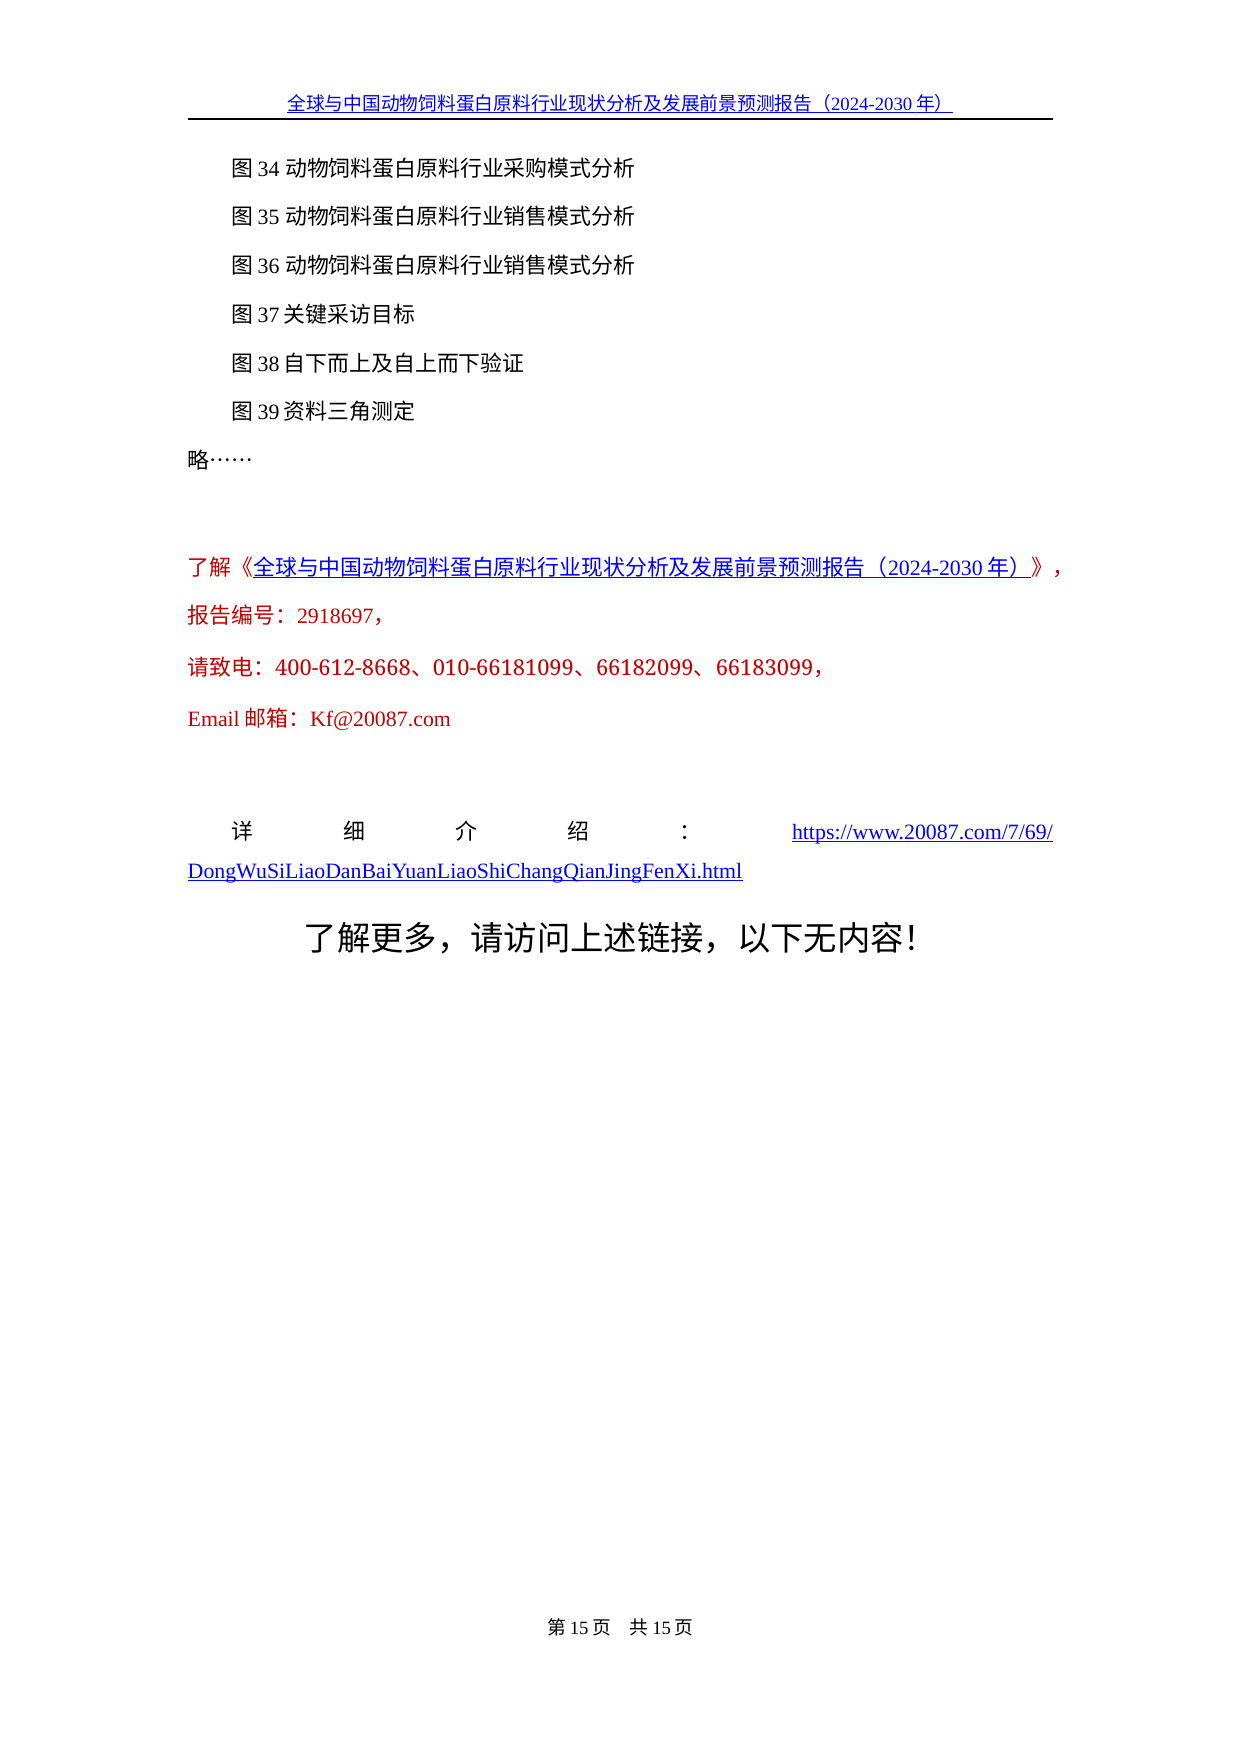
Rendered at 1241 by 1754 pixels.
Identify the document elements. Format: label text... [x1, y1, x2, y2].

text 请致电：400-612-8668、010-66181099、66182099、66183099， [187, 649, 1053, 682]
title 了解更多，请访问上述链接，以下无内容！ [187, 903, 1053, 968]
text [187, 150, 1053, 475]
text 详细介绍：https://www.20087.com/7/69/DongWuSiLiaoDanBaiYuanLiaoShiChangQianJingFenXi.html [187, 814, 1053, 887]
text Email邮箱：Kf@20087.com [187, 701, 1053, 733]
text 了解《全球与中国动物饲料蛋白原料行业现状分析及发展前景预测报告（2024-2030年）》，报告编号：2918697， [187, 549, 1053, 630]
